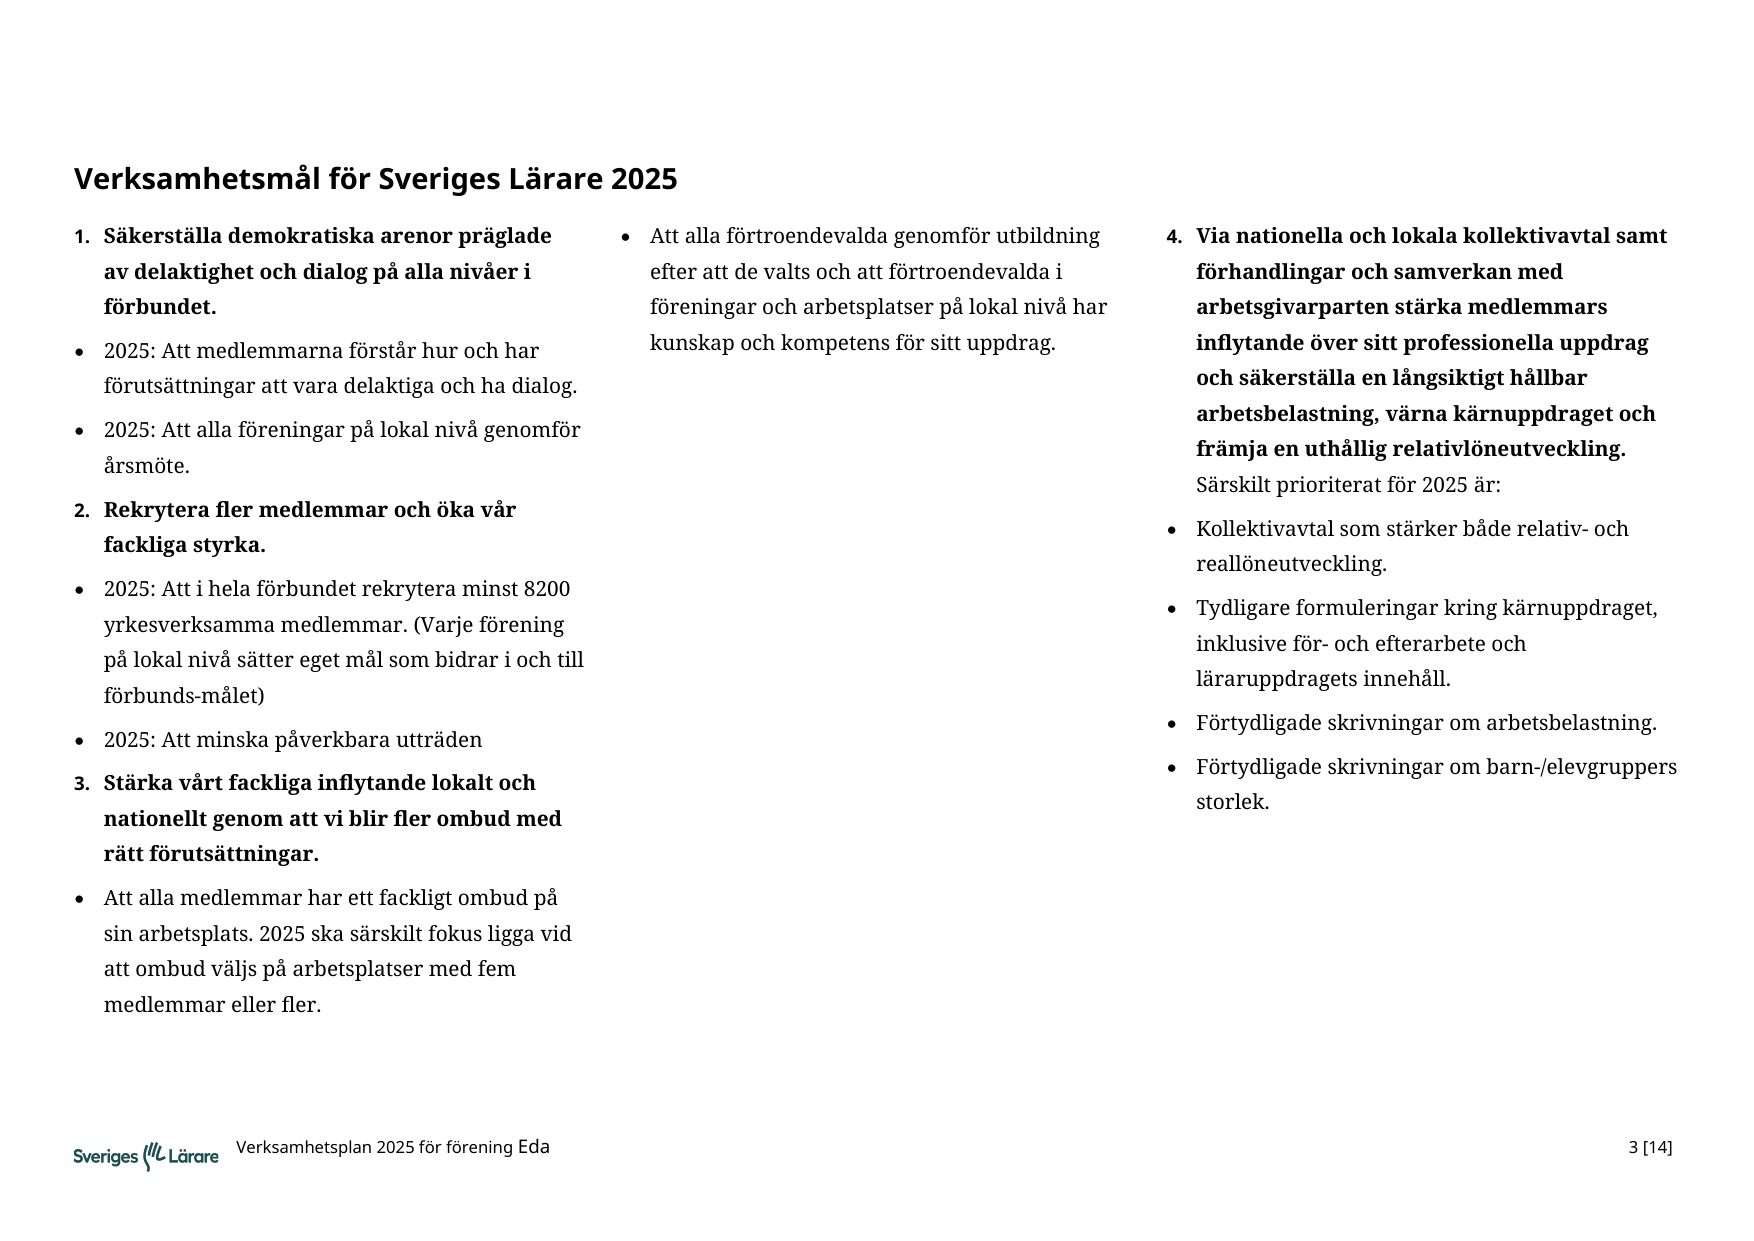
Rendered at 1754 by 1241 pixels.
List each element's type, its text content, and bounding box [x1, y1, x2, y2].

list Via nationella och lokala kollektivavtal samt förhandlingar och samverkan med arbetsgivarparten stärka medlemmars inflytande över sitt professionella uppdrag och säkerställa en långsiktigt hållbar arbetsbelastning, värna kärnuppdraget och främja en uthållig relativlöneutveckling. Särskilt prioriterat för 2025 är: [1166, 221, 1680, 498]
list Kollektivavtal som stärker både relativ- och reallöneutveckling. [1166, 514, 1680, 578]
subtitle Verksamhetsmål för Sveriges Lärare 2025 [74, 161, 1680, 196]
list Förtydligade skrivningar om arbetsbelastning. [1166, 708, 1680, 736]
list Stärka vårt fackliga inflytande lokalt och nationellt genom att vi blir fler ombud med rätt förutsättningar. [74, 768, 588, 868]
list Att alla förtroendevalda genomför utbildning efter att de valts och att förtroendevalda i föreningar och arbetsplatser på lokal nivå har kunskap och kompetens för sitt uppdrag. [620, 221, 1134, 356]
list Rekrytera fler medlemmar och öka vår fackliga styrka. [74, 495, 588, 559]
list Tydligare formuleringar kring kärnuppdraget, inklusive för- och efterarbete och läraruppdragets innehåll. [1166, 593, 1680, 693]
picture [73, 1142, 219, 1172]
list Att alla medlemmar har ett fackligt ombud på sin arbetsplats. 2025 ska särskilt fokus ligga vid att ombud väljs på arbetsplatser med fem medlemmar eller fler. [74, 883, 588, 1018]
list 2025: Att minska påverkbara utträden [74, 725, 588, 753]
list 2025: Att alla föreningar på lokal nivå genomför årsmöte. [74, 416, 588, 479]
list 2025: Att medlemmarna förstår hur och har förutsättningar att vara delaktiga och ha dialog. [74, 336, 588, 400]
list Säkerställa demokratiska arenor präglade av delaktighet och dialog på alla nivåer i förbundet. [74, 221, 588, 321]
list 2025: Att i hela förbundet rekrytera minst 8200 yrkesverksamma medlemmar. (Varje förening på lokal nivå sätter eget mål som bidrar i och till förbunds-målet) [74, 574, 588, 709]
list Förtydligade skrivningar om barn-/elevgruppers storlek. [1166, 752, 1680, 816]
